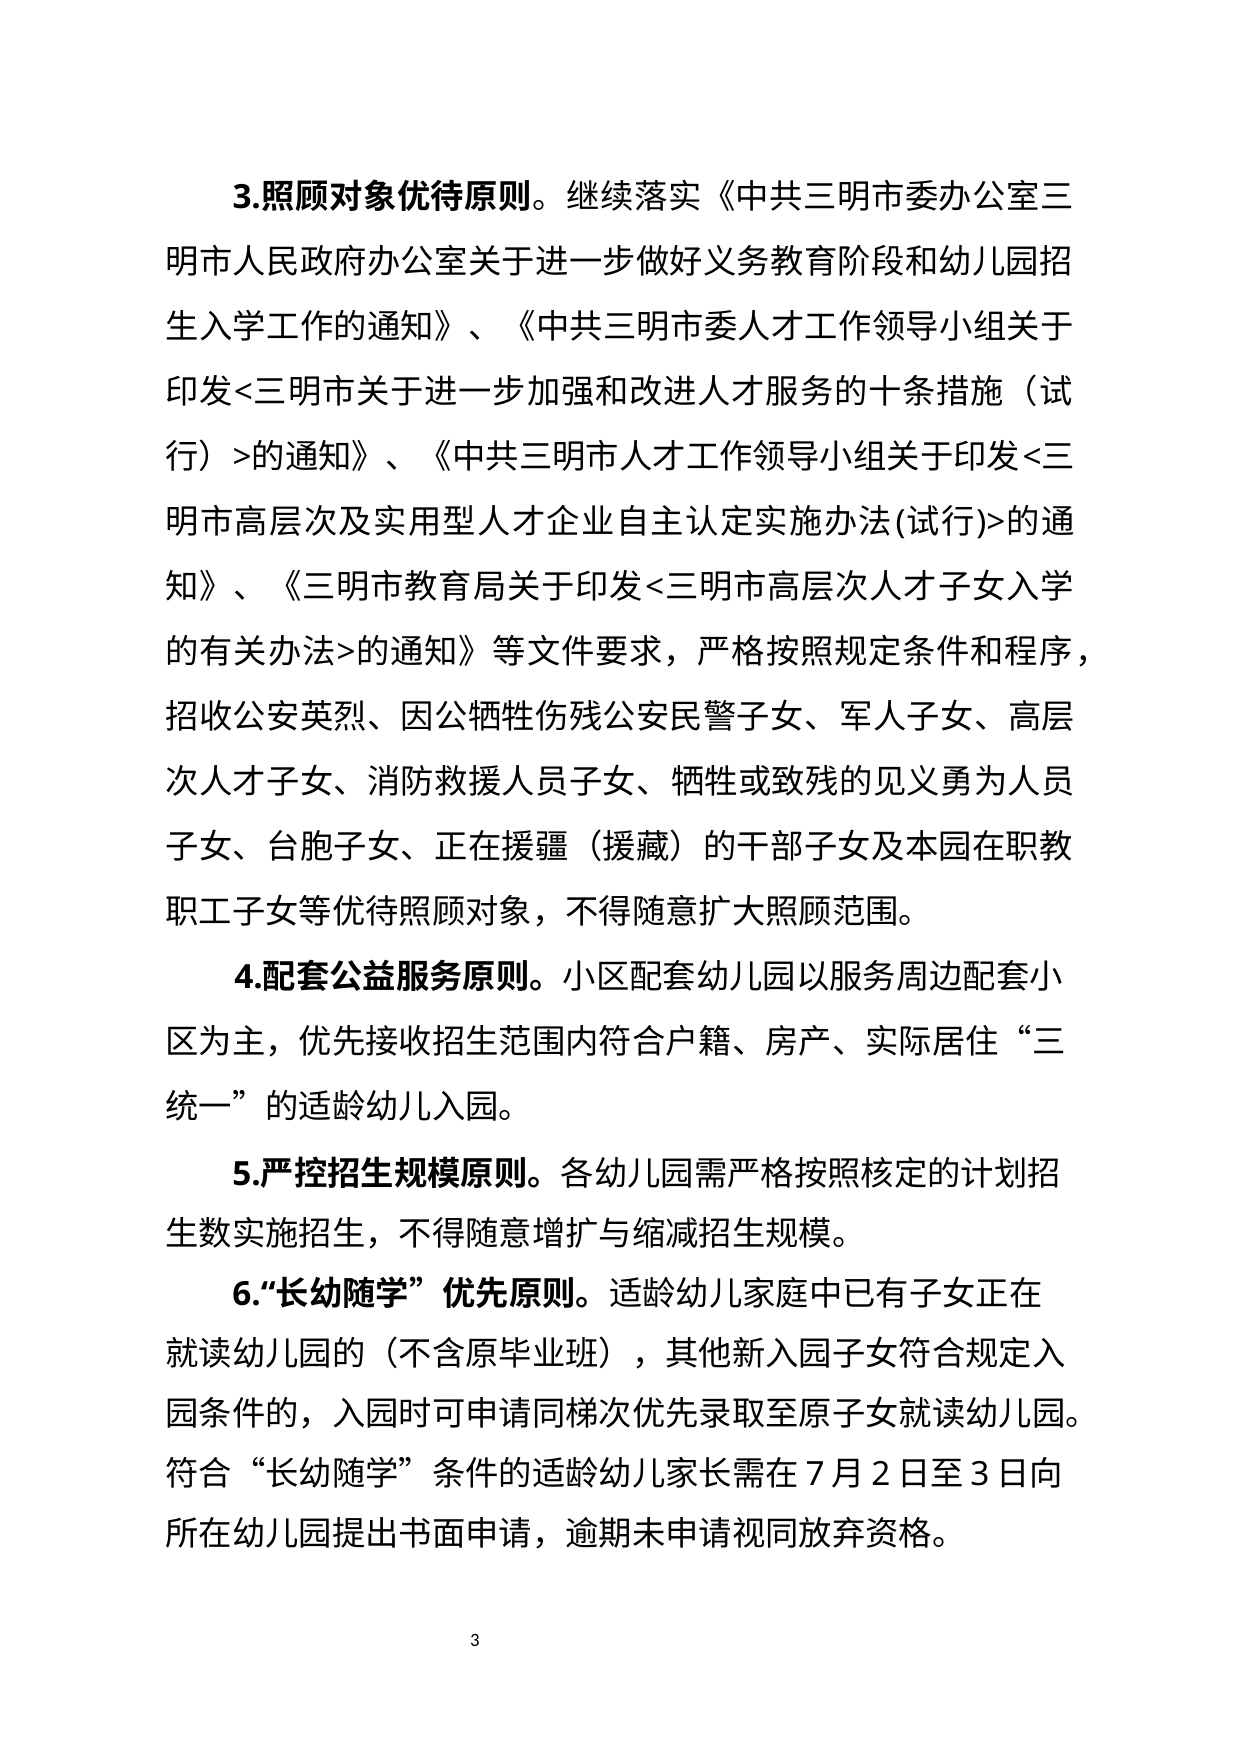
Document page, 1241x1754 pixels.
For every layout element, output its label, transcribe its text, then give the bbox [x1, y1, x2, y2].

text 4.配套公益服务原则。小区配套幼儿园以服务周边配套小区为主，优先接收招生范围内符合户籍、房产、实际居住“三统一”的适龄幼儿入园。 [165, 942, 1075, 1137]
text 3.照顾对象优待原则。继续落实《中共三明市委办公室三明市人民政府办公室关于进一步做好义务教育阶段和幼儿园招生入学工作的通知》、《中共三明市委人才工作领导小组关于印发<三明市关于进一步加强和改进人才服务的十条措施（试行）>的通知》、《中共三明市人才工作领导小组关于印发<三明市高层次及实用型人才企业自主认定实施办法(试行)>的通知》、《三明市教育局关于印发<三明市高层次人才子女入学的有关办法>的通知》等文件要求，严格按照规定条件和程序，招收公安英烈、因公牺牲伤残公安民警子女、军人子女、高层次人才子女、消防救援人员子女、牺牲或致残的见义勇为人员子女、台胞子女、正在援疆（援藏）的干部子女及本园在职教职工子女等优待照顾对象，不得随意扩大照顾范围。 [165, 162, 1075, 942]
text 5.严控招生规模原则。各幼儿园需严格按照核定的计划招生数实施招生，不得随意增扩与缩减招生规模。 [165, 1137, 1075, 1257]
text 6.“长幼随学”优先原则。适龄幼儿家庭中已有子女正在就读幼儿园的（不含原毕业班），其他新入园子女符合规定入园条件的，入园时可申请同梯次优先录取至原子女就读幼儿园。符合“长幼随学”条件的适龄幼儿家长需在7月2日至3日向所在幼儿园提出书面申请，逾期未申请视同放弃资格。 [165, 1257, 1075, 1557]
